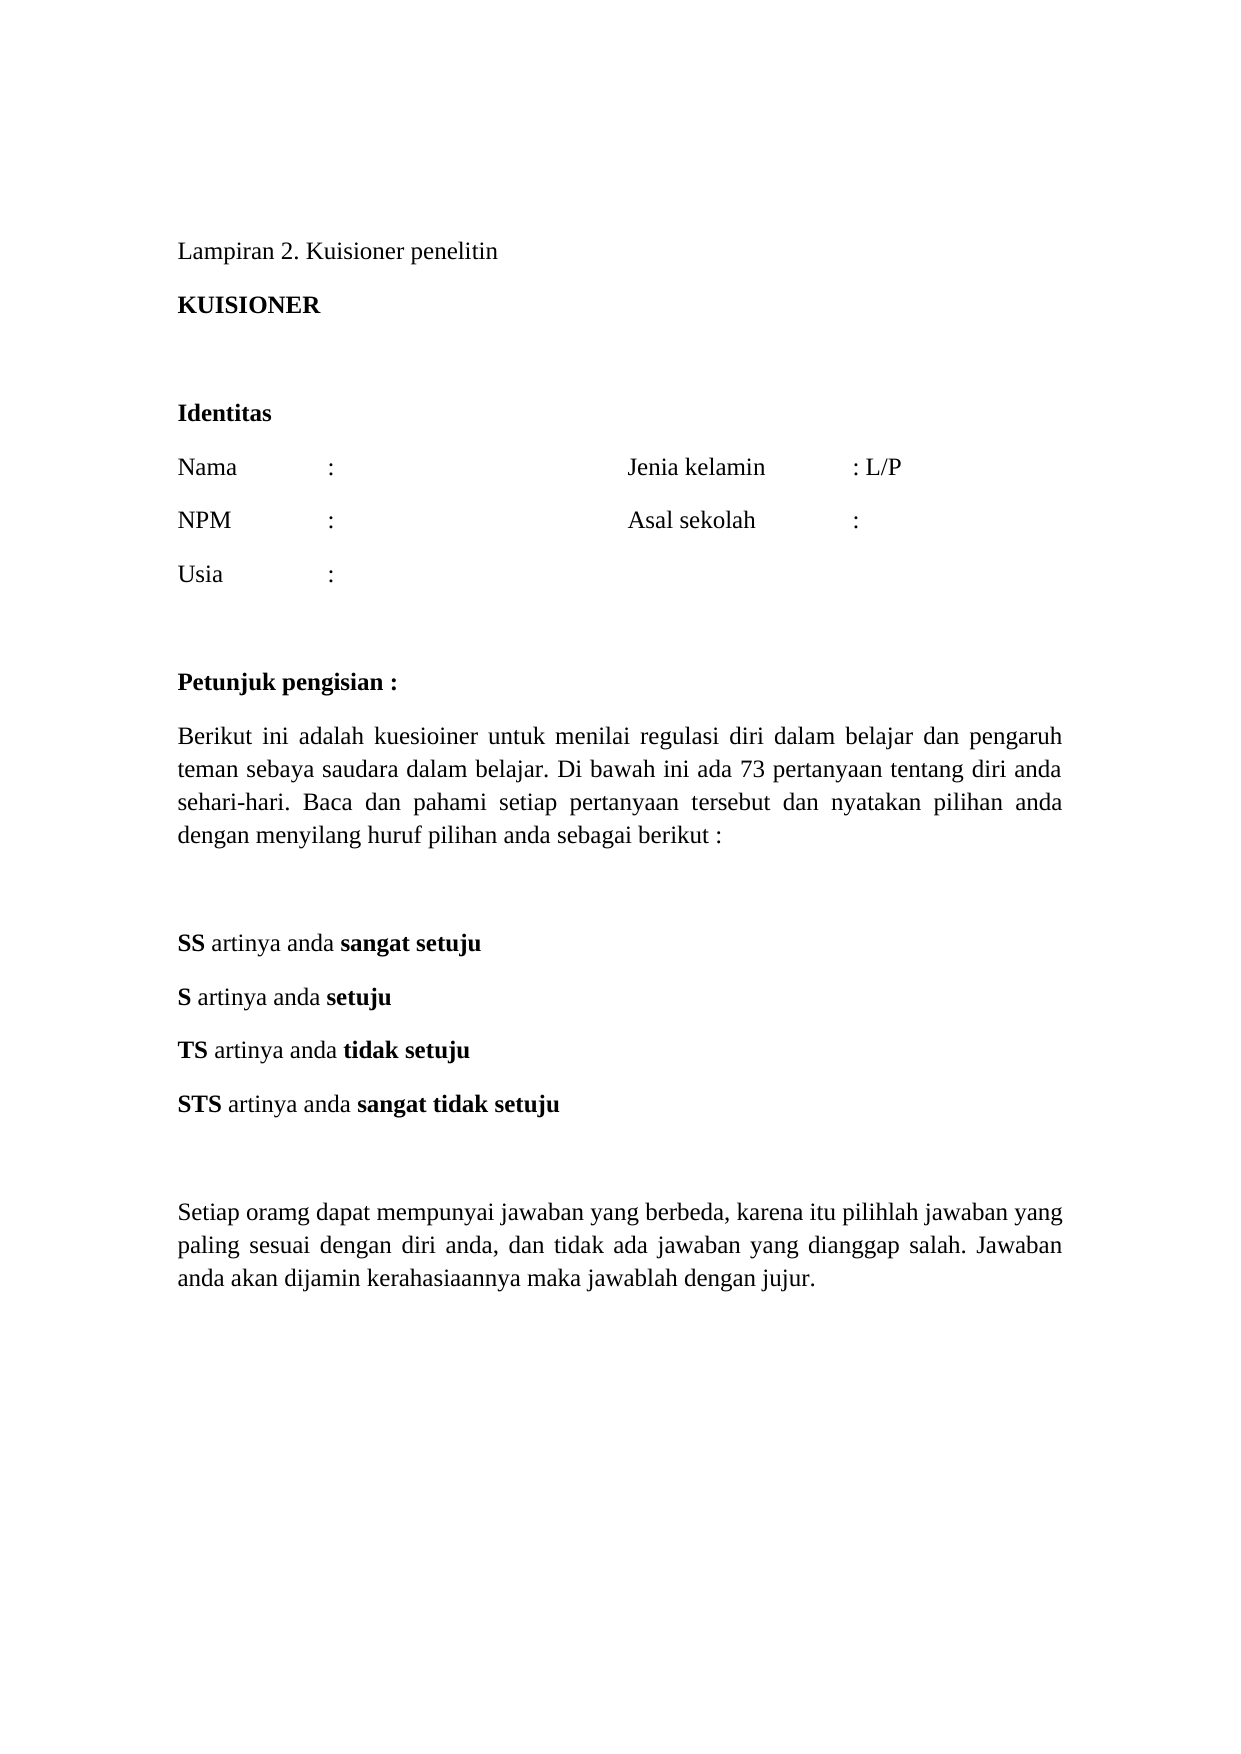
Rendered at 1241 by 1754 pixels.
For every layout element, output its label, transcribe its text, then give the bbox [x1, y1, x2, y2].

text Lampiran 2. Kuisioner penelitin [177, 236, 1063, 265]
text Setiap oramg dapat mempunyai jawaban yang berbeda, karena itu pilihlah jawaban yang paling sesuai dengan diri anda, dan tidak ada jawaban yang dianggap salah. Jawaban anda akan dijamin kerahasiaannya maka jawablah dengan jujur. [177, 1197, 1063, 1292]
text Petunjuk pengisian : [177, 667, 1063, 696]
text Nama : Jenia kelamin : L/P [177, 452, 1063, 480]
text NPM : Asal sekolah : [177, 506, 1063, 534]
text TS artinya anda tidak setuju [177, 1035, 1063, 1064]
text Usia : [177, 559, 1063, 588]
text KUISIONER [177, 290, 1063, 319]
text Berikut ini adalah kuesioiner untuk menilai regulasi diri dalam belajar dan pengaruh teman sebaya saudara dalam belajar. Di bawah ini ada 73 pertanyaan tentang diri anda sehari-hari. Baca dan pahami setiap pertanyaan tersebut dan nyatakan pilihan anda dengan menyilang huruf pilihan anda sebagai berikut : [177, 721, 1063, 849]
text S artinya anda setuju [177, 982, 1063, 1010]
text STS artinya anda sangat tidak setuju [177, 1089, 1063, 1118]
text Identitas [177, 398, 1063, 427]
text SS artinya anda sangat setuju [177, 928, 1063, 956]
